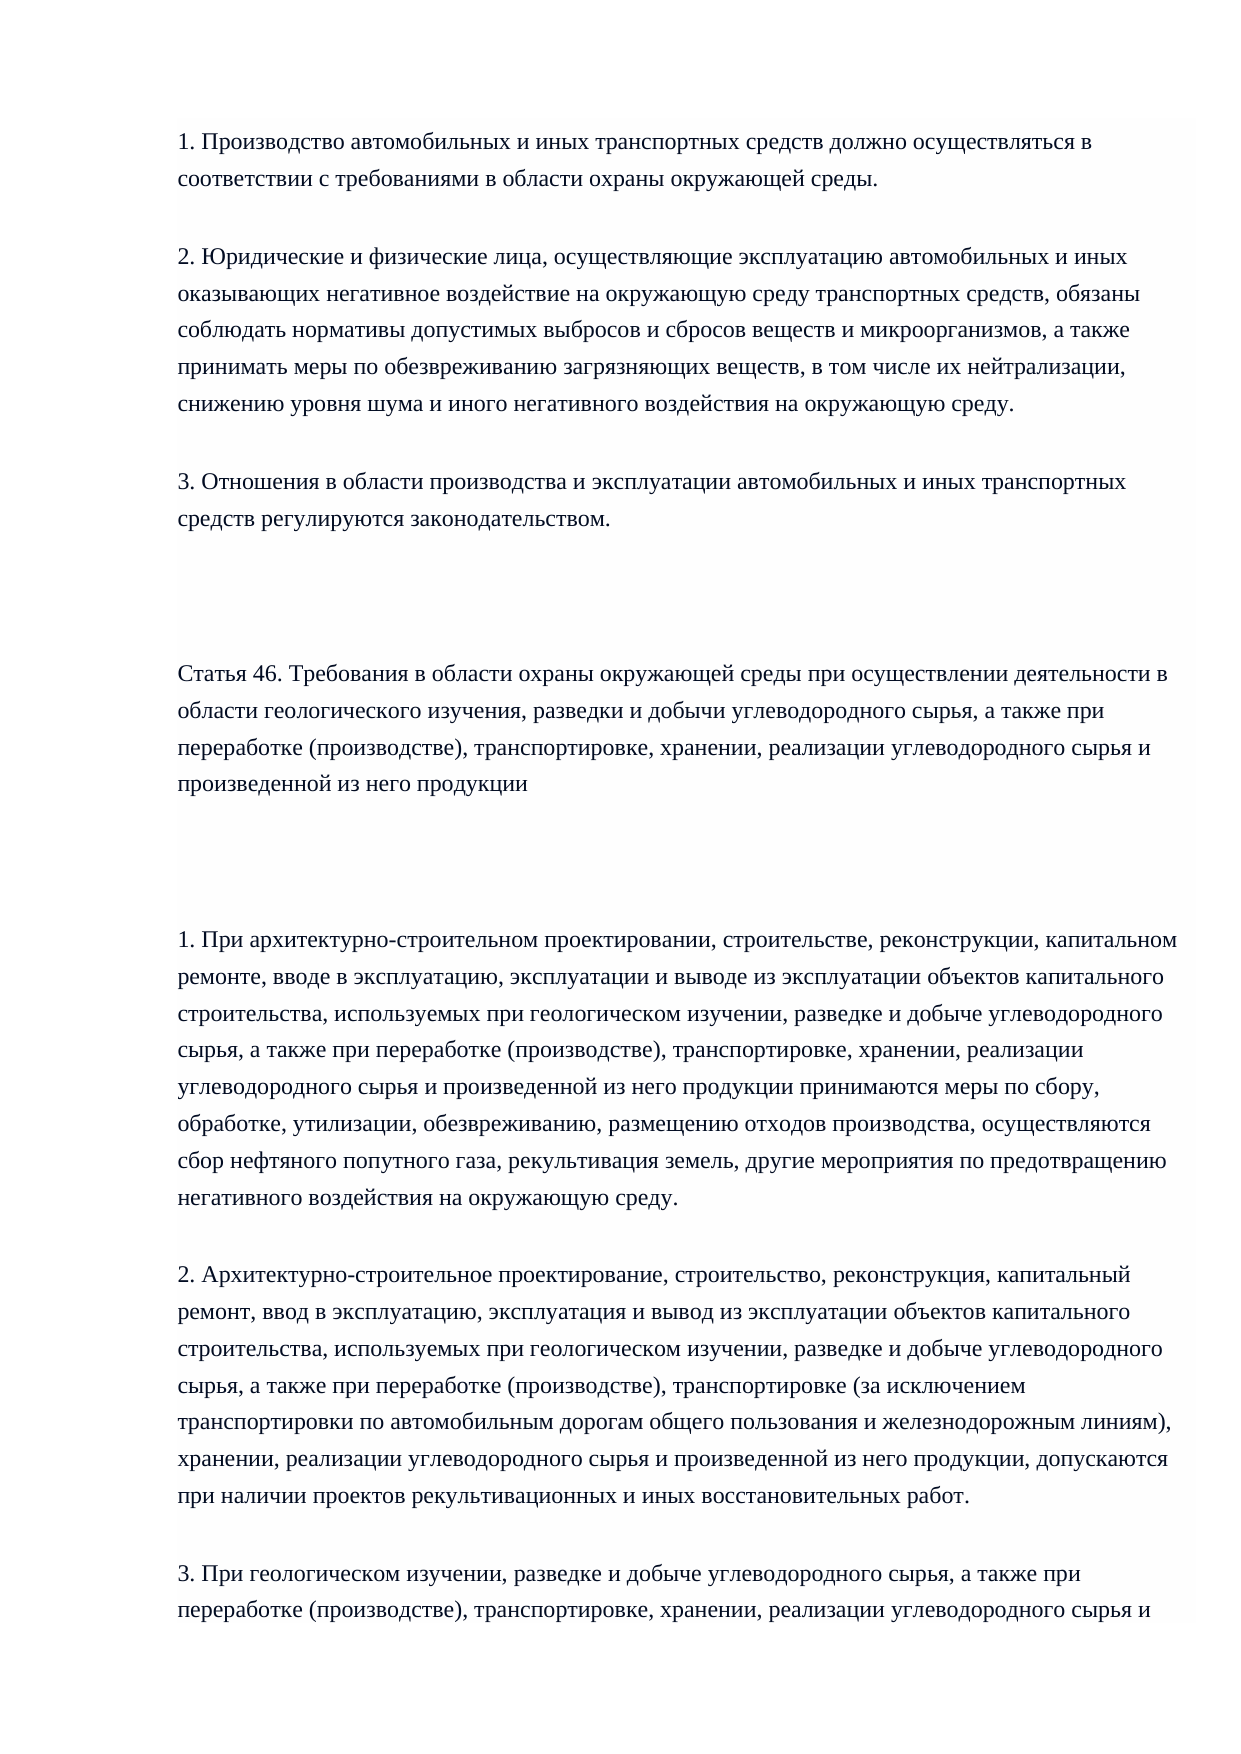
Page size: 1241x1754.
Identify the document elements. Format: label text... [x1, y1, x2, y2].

text 1. Производство автомобильных и иных транспортных средств должно осуществляться в соответствии с требованиями в области охраны окружающей среды. [177, 118, 1196, 192]
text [177, 1549, 1196, 1623]
text 3. Отношения в области производства и эксплуатации автомобильных и иных транспортных средств регулируются законодательством. [177, 458, 1196, 531]
text 1. При архитектурно-строительном проектировании, строительстве, реконструкции, капитальном ремонте, вводе в эксплуатацию, эксплуатации и выводе из эксплуатации объектов капитального строительства, используемых при геологическом изучении, разведке и добыче углеводородного сырья, а также при переработке (производстве), транспортировке, хранении, реализации углеводородного сырья и произведенной из него продукции принимаются меры по сбору, обработке, утилизации, обезвреживанию, размещению отходов производства, осуществляются сбор нефтяного попутного газа, рекультивация земель, другие мероприятия по предотвращению негативного воздействия на окружающую среду. [177, 916, 1196, 1210]
text 2. Юридические и физические лица, осуществляющие эксплуатацию автомобильных и иных оказывающих негативное воздействие на окружающую среду транспортных средств, обязаны соблюдать нормативы допустимых выбросов и сбросов веществ и микроорганизмов, а также принимать меры по обезвреживанию загрязняющих веществ, в том числе их нейтрализации, снижению уровня шума и иного негативного воздействия на окружающую среду. [177, 233, 1196, 417]
text 2. Архитектурно-строительное проектирование, строительство, реконструкция, капитальный ремонт, ввод в эксплуатацию, эксплуатация и вывод из эксплуатации объектов капитального строительства, используемых при геологическом изучении, разведке и добыче углеводородного сырья, а также при переработке (производстве), транспортировке (за исключением транспортировки по автомобильным дорогам общего пользования и железнодорожным линиям), хранении, реализации углеводородного сырья и произведенной из него продукции, допускаются при наличии проектов рекультивационных и иных восстановительных работ. [177, 1251, 1196, 1508]
text Статья 46. Требования в области охраны окружающей среды при осуществлении деятельности в области геологического изучения, разведки и добычи углеводородного сырья, а также при переработке (производстве), транспортировке, хранении, реализации углеводородного сырья и произведенной из него продукции [177, 650, 1196, 797]
